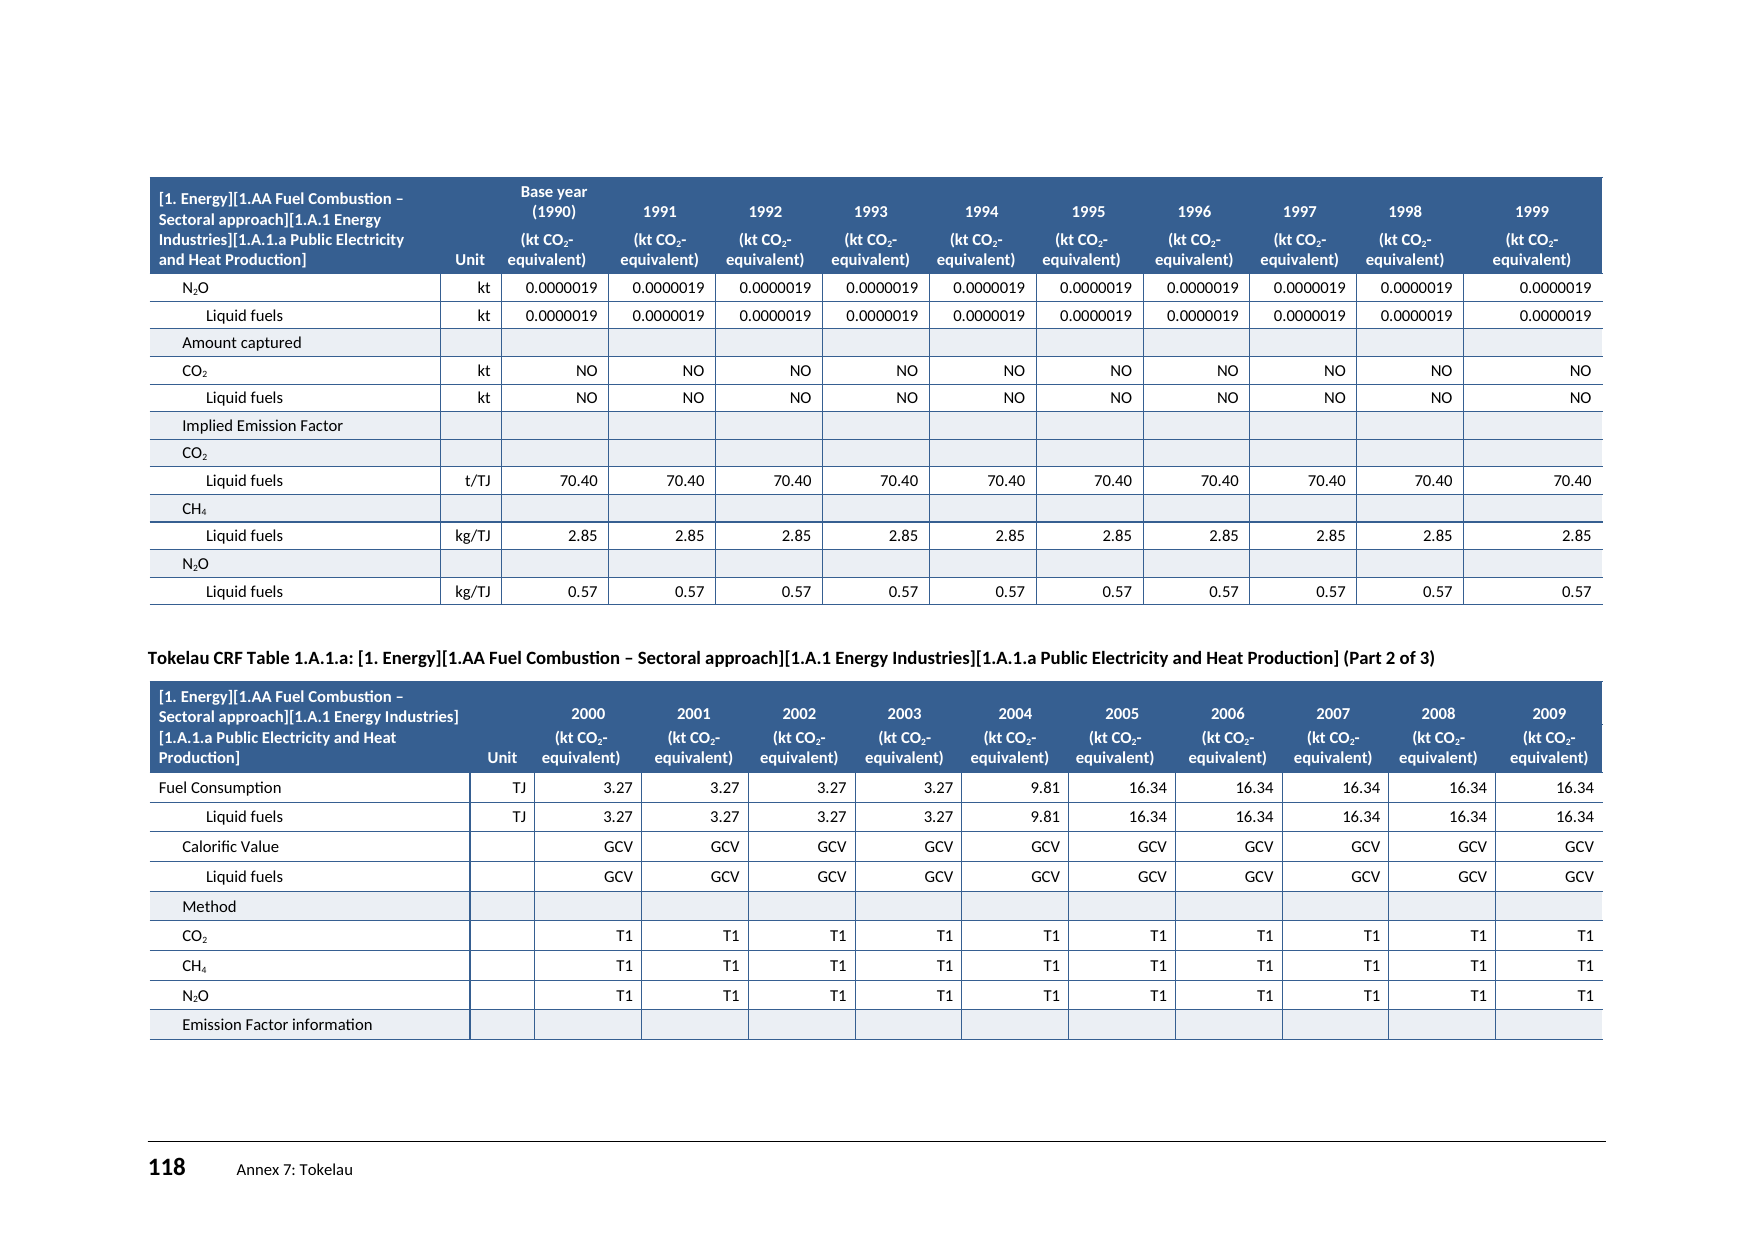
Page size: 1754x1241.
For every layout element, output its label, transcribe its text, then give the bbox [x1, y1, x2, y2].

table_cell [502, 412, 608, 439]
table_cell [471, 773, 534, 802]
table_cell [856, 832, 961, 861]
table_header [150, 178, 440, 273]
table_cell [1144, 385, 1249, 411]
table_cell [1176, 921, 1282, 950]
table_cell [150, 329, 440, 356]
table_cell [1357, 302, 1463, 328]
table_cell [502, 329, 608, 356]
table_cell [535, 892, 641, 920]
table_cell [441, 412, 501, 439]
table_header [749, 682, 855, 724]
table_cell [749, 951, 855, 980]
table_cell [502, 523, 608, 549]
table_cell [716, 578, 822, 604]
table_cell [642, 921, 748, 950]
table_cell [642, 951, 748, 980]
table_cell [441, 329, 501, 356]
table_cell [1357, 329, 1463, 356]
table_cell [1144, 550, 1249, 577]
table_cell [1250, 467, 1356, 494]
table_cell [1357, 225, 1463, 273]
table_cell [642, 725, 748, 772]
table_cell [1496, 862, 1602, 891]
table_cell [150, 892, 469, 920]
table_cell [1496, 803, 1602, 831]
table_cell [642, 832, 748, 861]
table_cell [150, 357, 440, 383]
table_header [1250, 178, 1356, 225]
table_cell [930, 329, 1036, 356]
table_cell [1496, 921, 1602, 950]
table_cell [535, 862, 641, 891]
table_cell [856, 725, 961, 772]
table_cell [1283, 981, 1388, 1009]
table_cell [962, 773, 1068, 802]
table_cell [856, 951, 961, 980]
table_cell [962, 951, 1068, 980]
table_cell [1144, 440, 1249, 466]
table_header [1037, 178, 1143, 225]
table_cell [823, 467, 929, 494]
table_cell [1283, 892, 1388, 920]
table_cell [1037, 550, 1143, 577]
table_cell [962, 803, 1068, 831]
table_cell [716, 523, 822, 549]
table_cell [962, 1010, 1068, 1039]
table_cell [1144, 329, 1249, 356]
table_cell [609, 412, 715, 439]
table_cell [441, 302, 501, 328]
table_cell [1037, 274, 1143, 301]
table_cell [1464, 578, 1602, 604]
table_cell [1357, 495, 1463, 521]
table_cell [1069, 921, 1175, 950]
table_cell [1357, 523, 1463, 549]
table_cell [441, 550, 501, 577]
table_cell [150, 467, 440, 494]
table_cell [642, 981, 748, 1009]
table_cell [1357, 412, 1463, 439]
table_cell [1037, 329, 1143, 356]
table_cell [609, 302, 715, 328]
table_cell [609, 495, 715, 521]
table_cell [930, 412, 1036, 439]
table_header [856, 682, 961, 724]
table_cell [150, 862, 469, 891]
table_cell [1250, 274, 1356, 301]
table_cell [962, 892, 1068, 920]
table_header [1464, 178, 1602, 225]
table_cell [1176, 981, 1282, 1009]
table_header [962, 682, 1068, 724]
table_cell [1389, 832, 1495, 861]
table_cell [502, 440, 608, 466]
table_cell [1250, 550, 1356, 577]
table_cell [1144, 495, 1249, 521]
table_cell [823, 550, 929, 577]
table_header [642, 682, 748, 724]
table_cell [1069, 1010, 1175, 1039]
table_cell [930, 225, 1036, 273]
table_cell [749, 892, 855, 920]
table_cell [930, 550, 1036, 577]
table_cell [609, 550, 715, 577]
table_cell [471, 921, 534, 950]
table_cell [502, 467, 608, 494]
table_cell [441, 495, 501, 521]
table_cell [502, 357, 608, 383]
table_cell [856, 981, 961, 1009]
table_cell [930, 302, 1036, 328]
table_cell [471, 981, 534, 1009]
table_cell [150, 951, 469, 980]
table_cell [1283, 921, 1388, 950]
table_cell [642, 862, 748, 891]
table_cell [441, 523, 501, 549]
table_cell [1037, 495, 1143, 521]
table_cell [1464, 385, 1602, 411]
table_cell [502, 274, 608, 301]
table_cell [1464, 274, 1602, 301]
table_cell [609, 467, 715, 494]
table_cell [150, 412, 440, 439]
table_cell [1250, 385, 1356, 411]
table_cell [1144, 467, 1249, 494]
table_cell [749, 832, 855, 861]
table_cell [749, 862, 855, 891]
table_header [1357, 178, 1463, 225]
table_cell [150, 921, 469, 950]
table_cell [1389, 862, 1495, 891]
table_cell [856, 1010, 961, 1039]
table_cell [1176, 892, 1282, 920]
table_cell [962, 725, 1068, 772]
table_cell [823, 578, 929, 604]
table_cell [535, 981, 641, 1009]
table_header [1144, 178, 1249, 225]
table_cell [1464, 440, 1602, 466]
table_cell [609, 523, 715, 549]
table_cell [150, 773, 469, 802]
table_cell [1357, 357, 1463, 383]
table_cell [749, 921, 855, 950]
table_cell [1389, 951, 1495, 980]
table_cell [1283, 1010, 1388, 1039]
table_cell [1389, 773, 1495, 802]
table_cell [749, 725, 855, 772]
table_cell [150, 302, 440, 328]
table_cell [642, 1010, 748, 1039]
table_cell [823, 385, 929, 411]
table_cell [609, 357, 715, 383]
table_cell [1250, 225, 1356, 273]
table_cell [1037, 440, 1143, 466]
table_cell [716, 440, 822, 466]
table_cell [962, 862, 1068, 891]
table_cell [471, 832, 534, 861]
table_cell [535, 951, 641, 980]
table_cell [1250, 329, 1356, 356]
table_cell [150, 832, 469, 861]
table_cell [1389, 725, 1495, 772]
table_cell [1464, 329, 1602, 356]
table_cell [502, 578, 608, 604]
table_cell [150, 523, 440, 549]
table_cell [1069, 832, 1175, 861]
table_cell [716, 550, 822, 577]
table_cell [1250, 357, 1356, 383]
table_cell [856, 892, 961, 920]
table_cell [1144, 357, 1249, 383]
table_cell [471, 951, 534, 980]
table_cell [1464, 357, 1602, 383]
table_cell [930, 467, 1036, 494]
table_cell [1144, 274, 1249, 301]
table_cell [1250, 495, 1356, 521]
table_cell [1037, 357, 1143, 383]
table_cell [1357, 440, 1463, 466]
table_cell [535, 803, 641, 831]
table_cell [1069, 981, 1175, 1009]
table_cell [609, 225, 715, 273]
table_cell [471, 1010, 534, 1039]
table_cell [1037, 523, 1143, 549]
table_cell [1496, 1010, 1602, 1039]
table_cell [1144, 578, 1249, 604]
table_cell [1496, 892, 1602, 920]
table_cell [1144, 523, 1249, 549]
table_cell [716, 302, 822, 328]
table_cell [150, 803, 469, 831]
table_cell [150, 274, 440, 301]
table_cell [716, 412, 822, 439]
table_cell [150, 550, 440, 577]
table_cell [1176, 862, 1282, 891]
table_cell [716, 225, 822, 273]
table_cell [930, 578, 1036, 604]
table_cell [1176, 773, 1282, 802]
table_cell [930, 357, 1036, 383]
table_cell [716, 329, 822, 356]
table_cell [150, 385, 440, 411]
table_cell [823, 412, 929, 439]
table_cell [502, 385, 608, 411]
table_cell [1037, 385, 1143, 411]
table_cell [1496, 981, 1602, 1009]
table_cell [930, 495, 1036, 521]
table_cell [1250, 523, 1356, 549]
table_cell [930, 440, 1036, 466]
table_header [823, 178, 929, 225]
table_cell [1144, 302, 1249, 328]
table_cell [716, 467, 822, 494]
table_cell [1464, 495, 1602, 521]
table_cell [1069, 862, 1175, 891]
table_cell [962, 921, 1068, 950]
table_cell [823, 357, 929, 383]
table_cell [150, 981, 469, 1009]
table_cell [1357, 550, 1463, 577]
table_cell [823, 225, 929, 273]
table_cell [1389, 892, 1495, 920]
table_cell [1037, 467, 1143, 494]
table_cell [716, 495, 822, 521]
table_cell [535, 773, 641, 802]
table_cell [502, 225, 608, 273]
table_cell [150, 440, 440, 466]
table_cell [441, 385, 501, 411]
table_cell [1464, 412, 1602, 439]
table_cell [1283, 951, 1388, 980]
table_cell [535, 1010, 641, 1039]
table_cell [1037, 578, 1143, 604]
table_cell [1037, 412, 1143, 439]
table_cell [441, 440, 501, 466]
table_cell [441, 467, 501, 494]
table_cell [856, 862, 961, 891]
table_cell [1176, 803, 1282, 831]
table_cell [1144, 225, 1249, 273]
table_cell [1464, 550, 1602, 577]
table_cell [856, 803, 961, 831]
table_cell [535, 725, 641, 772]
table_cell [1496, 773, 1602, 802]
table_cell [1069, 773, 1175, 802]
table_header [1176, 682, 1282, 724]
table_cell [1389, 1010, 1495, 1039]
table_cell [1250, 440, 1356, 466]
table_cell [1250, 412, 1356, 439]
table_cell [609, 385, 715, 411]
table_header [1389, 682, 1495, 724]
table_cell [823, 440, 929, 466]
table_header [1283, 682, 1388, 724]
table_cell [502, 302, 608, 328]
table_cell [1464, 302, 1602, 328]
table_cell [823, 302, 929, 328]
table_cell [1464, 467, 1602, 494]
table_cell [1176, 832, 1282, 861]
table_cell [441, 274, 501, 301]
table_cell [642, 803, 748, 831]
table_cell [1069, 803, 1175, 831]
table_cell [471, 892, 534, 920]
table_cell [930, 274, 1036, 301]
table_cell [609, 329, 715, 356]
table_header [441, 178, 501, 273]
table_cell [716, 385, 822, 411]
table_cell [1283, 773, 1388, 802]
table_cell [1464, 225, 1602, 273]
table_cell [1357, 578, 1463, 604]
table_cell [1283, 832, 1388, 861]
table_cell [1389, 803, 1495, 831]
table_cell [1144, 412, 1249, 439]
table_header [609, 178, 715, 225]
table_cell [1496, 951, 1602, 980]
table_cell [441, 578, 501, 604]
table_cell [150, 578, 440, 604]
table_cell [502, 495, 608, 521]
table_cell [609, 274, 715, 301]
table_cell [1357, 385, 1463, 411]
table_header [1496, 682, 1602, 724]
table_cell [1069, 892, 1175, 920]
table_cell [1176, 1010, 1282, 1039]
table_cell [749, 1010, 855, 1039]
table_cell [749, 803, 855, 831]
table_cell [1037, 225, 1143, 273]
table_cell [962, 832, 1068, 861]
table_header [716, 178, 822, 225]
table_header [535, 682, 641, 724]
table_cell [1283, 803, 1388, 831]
text Tokelau CRF Table 1.A.1.a: [1. Energy][1.AA Fuel Combustion – Sectoral approach][1.A.1 Energy Industries][1.A.1.a Public Electricity and Heat Production] (Part 2 of 3) [148, 646, 1606, 669]
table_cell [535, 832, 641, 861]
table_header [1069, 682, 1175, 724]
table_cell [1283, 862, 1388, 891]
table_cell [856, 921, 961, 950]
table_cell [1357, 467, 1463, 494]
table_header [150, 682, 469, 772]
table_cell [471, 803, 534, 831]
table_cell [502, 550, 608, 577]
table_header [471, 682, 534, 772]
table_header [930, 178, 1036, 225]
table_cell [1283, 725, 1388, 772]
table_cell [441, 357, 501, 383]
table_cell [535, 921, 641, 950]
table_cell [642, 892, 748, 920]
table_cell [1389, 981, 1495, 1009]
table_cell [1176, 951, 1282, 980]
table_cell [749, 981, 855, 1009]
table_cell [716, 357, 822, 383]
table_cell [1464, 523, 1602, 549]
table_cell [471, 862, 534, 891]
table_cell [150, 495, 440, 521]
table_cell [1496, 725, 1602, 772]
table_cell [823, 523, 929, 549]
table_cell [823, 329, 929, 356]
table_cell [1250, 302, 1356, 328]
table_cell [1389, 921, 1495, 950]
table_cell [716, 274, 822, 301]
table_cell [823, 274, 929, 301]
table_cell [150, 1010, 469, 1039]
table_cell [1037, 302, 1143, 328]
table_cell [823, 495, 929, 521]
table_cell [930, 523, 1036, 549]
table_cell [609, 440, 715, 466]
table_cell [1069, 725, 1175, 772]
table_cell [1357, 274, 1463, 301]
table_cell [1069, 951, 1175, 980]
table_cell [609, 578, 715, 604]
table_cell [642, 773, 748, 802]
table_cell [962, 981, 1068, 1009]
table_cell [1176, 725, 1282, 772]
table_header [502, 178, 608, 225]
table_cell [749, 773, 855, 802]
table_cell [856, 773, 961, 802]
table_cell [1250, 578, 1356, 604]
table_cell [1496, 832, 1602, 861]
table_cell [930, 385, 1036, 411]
